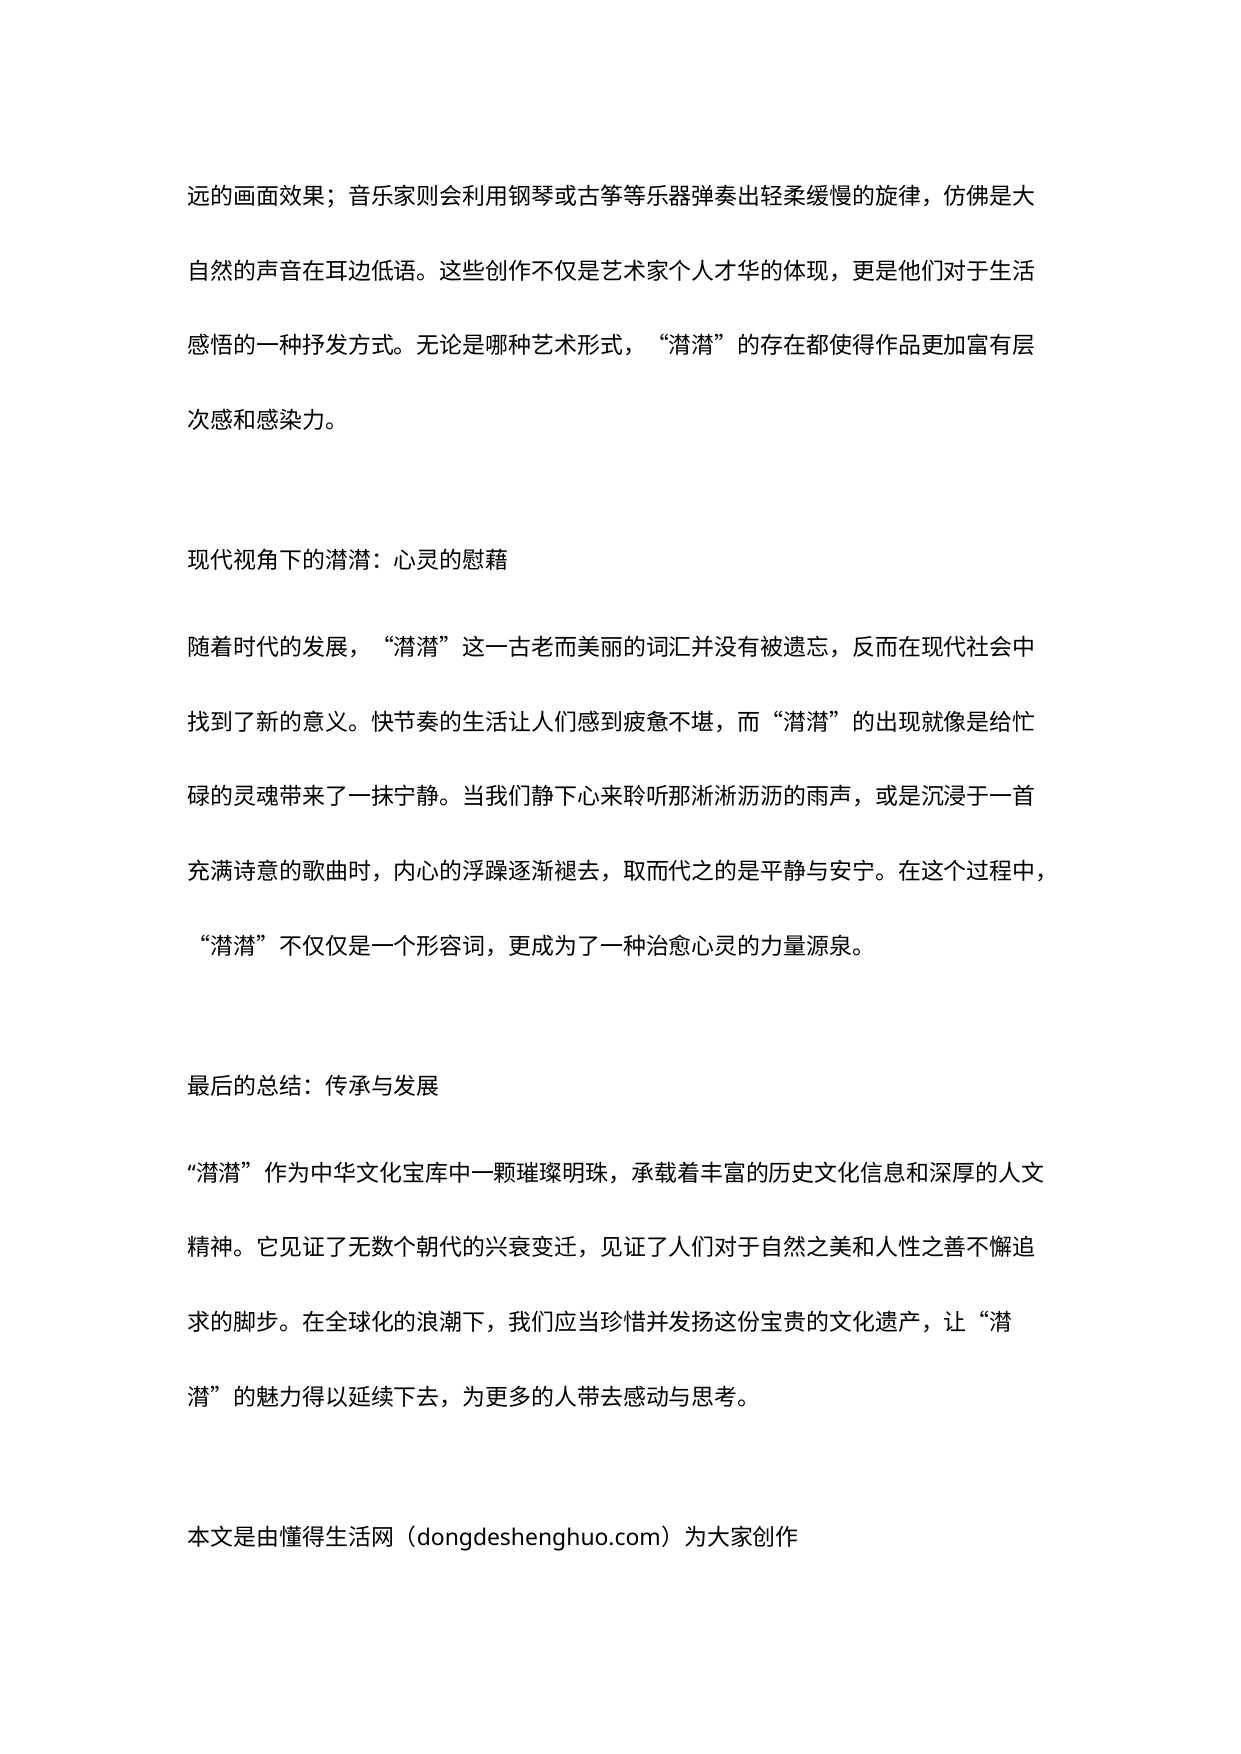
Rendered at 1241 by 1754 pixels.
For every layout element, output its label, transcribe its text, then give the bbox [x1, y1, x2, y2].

text 随着时代的发展，“潸潸”这一古老而美丽的词汇并没有被遗忘，反而在现代社会中找到了新的意义。快节奏的生活让人们感到疲惫不堪，而“潸潸”的出现就像是给忙碌的灵魂带来了一抹宁静。当我们静下心来聆听那淅淅沥沥的雨声，或是沉浸于一首充满诗意的歌曲时，内心的浮躁逐渐褪去，取而代之的是平静与安宁。在这个过程中，“潸潸”不仅仅是一个形容词，更成为了一种治愈心灵的力量源泉。 [187, 613, 1053, 977]
text 最后的总结：传承与发展 [187, 1052, 1053, 1117]
text 本文是由懂得生活网（dongdeshenghuo.com）为大家创作 [187, 1503, 1053, 1568]
text 现代视角下的潸潸：心灵的慰藉 [187, 526, 1053, 591]
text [187, 162, 1053, 451]
text “潸潸”作为中华文化宝库中一颗璀璨明珠，承载着丰富的历史文化信息和深厚的人文精神。它见证了无数个朝代的兴衰变迁，见证了人们对于自然之美和人性之善不懈追求的脚步。在全球化的浪潮下，我们应当珍惜并发扬这份宝贵的文化遗产，让“潸潸”的魅力得以延续下去，为更多的人带去感动与思考。 [187, 1139, 1053, 1428]
